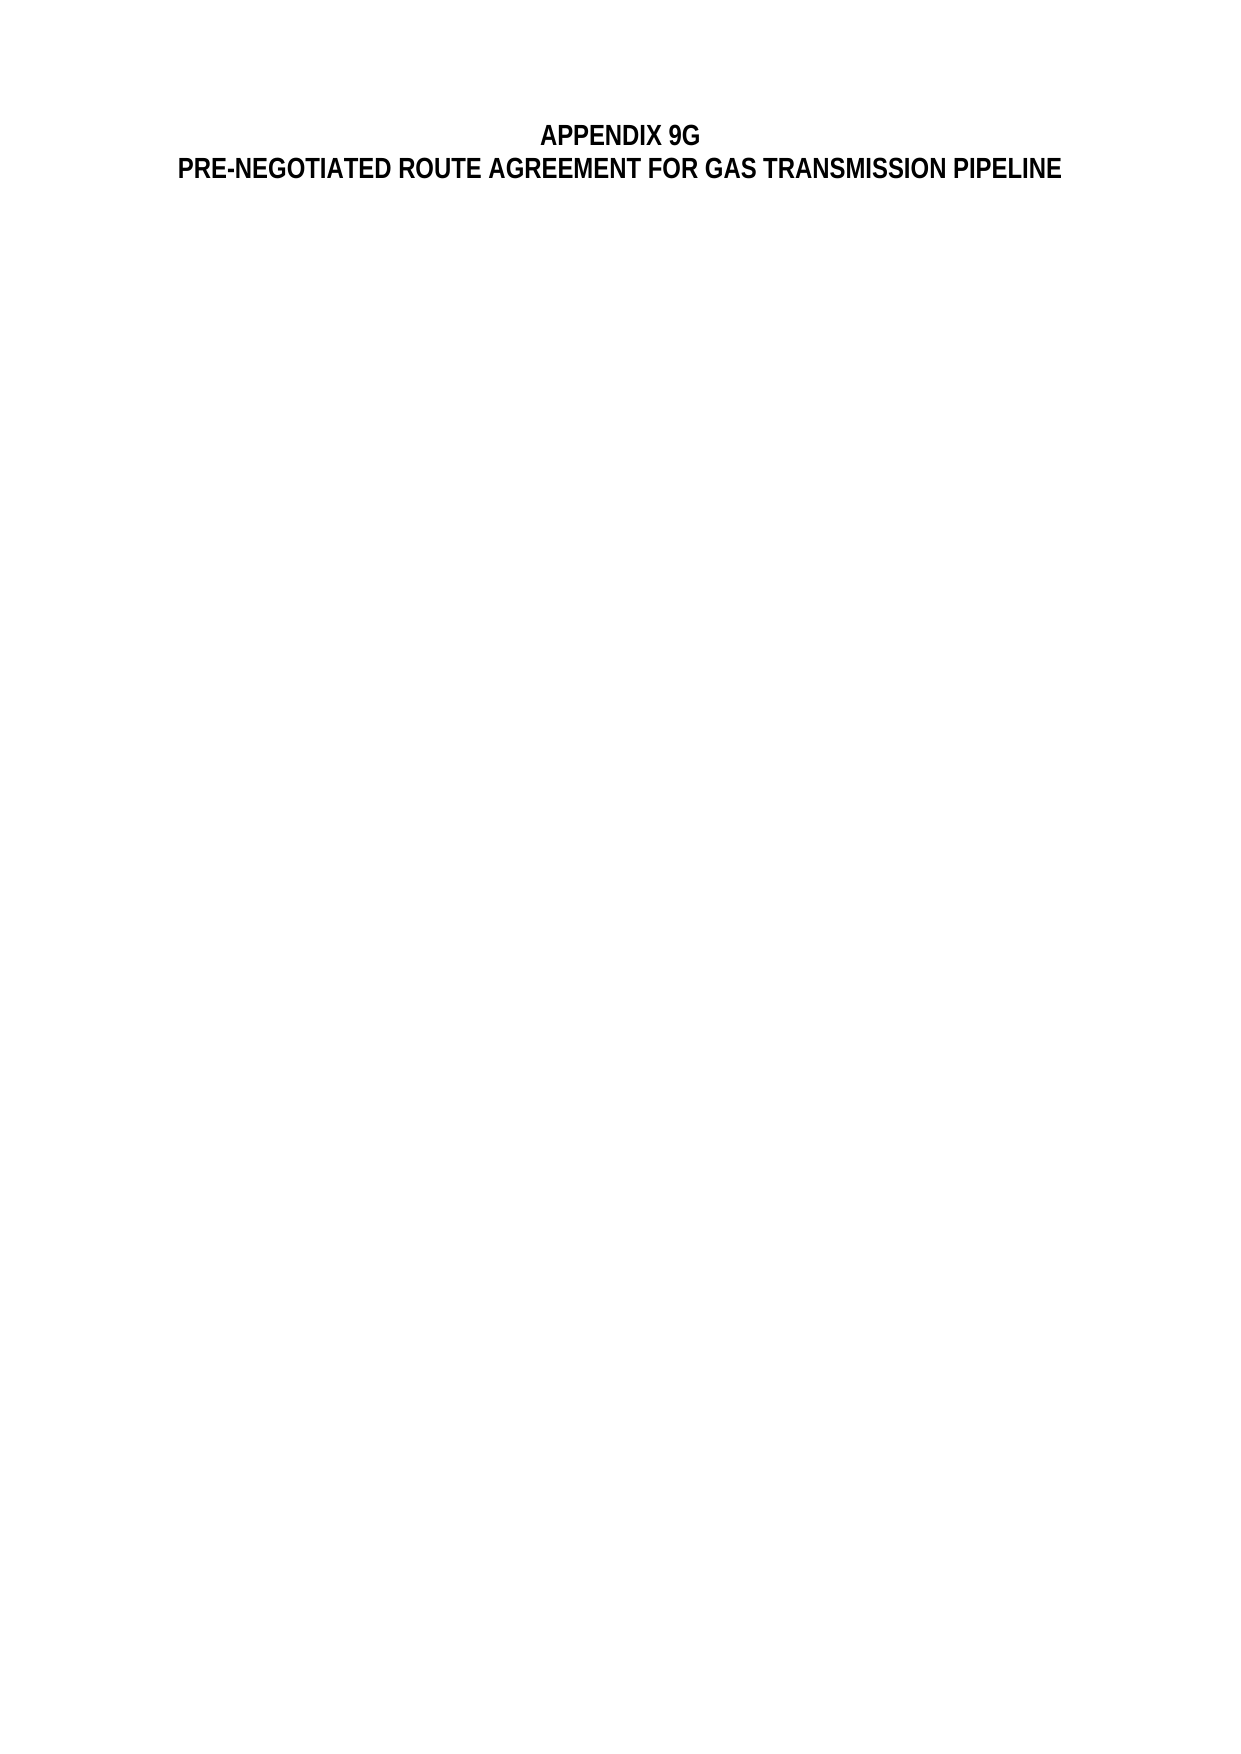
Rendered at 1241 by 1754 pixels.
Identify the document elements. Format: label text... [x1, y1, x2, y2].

text PRE-NEGOTIATED ROUTE AGREEMENT FOR GAS TRANSMISSION PIPELINE [118, 152, 1122, 185]
text APPENDIX 9G [118, 118, 1122, 152]
